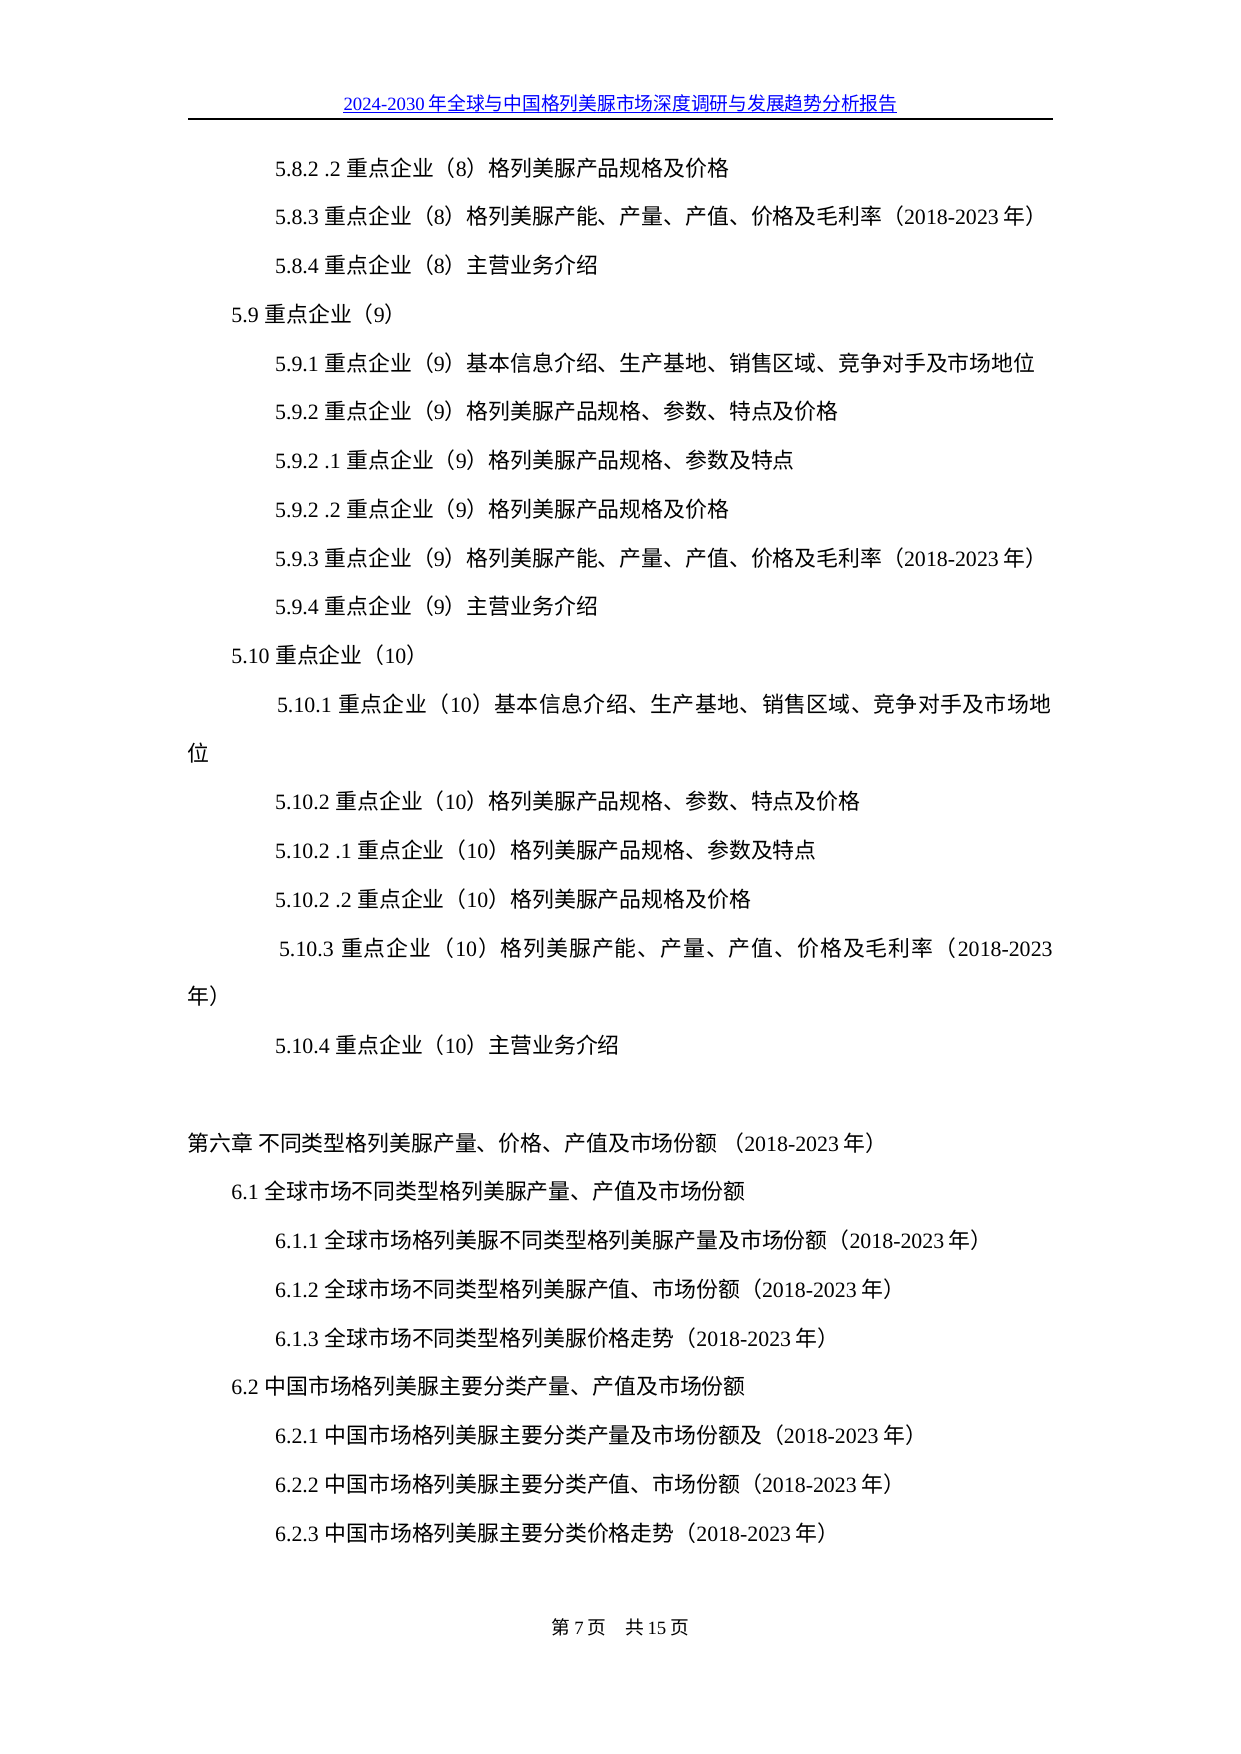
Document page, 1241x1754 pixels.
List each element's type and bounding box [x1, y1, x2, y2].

text [187, 150, 1053, 1548]
